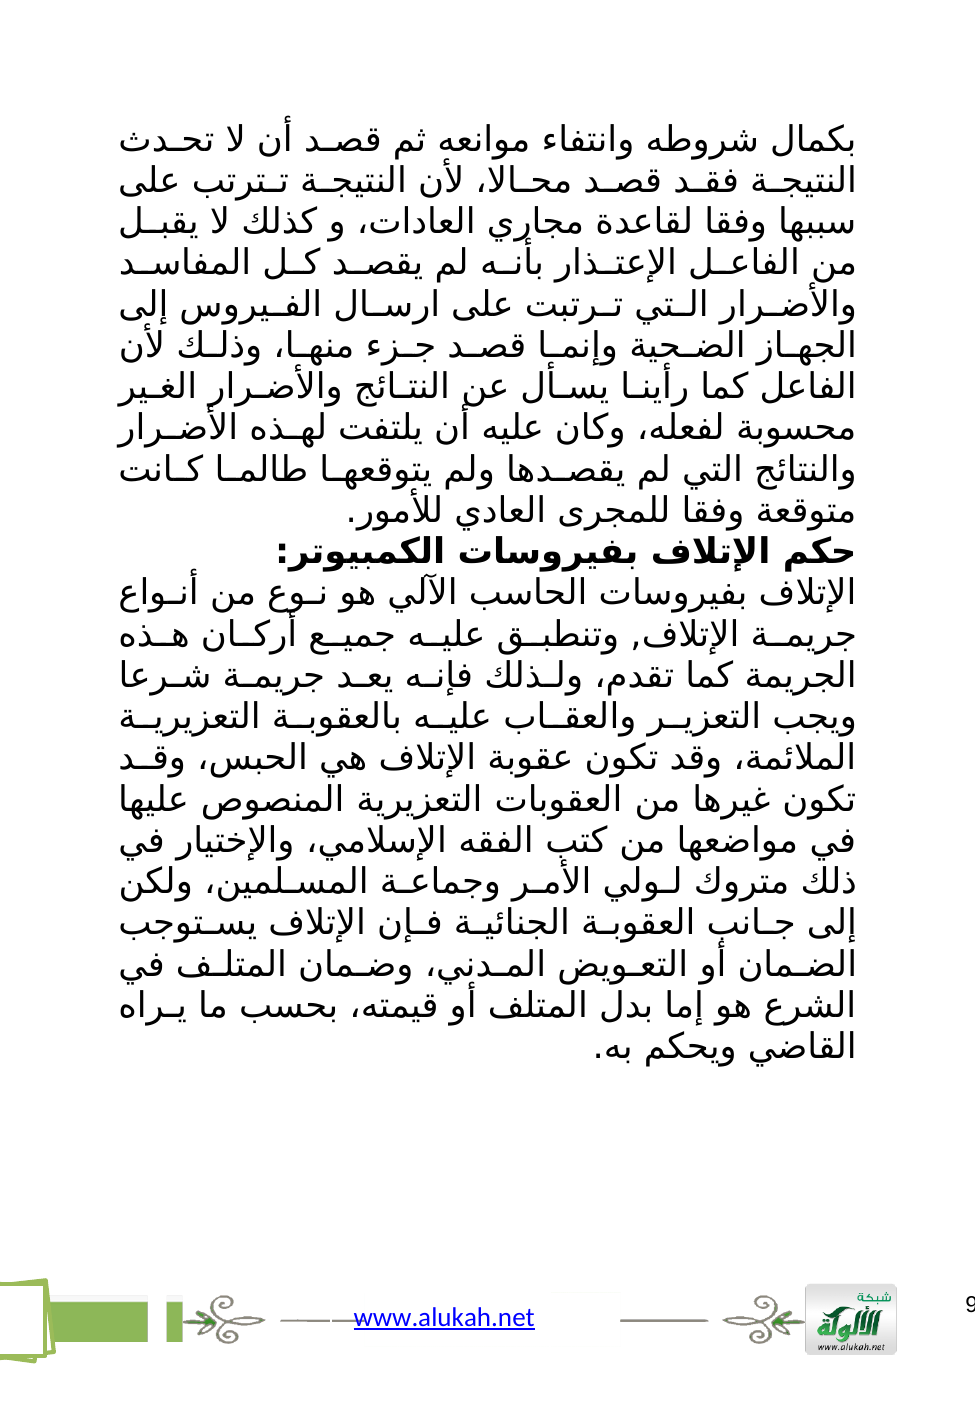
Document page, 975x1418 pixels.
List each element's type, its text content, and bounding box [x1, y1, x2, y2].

picture [24, 1280, 923, 1370]
text الإتلاف بفيروسات الحاسب الآلي هو نوع من أنواع جريمة الإتلاف, وتنطبق عليه جميع أركان هذه الجريمة كما تقدم، ولذلك فإنه يعد جريمة شرعا ويجب التعزير والعقاب عليه بالعقوبة التعزيرية الملائمة، وقد تكون عقوبة الإتلاف هي الحبس، وقد تكون غيرها من العقوبات التعزيرية المنصوص عليها في مواضعها من كتب الفقه الإسلامي، والإختيار في ذلك متروك لولي الأمر وجماعة المسلمين، ولكن إلى جانب العقوبة الجنائية فإن الإتلاف يستوجب الضمان أو التعويض المدني، وضمان المتلف في الشرع هو إما بدل المتلف أو قيمته، بحسب ما يراه القاضي ويحكم به. [118, 572, 857, 1067]
text حكم الإتلاف بفيروسات الكمبيوتر: [118, 531, 857, 572]
